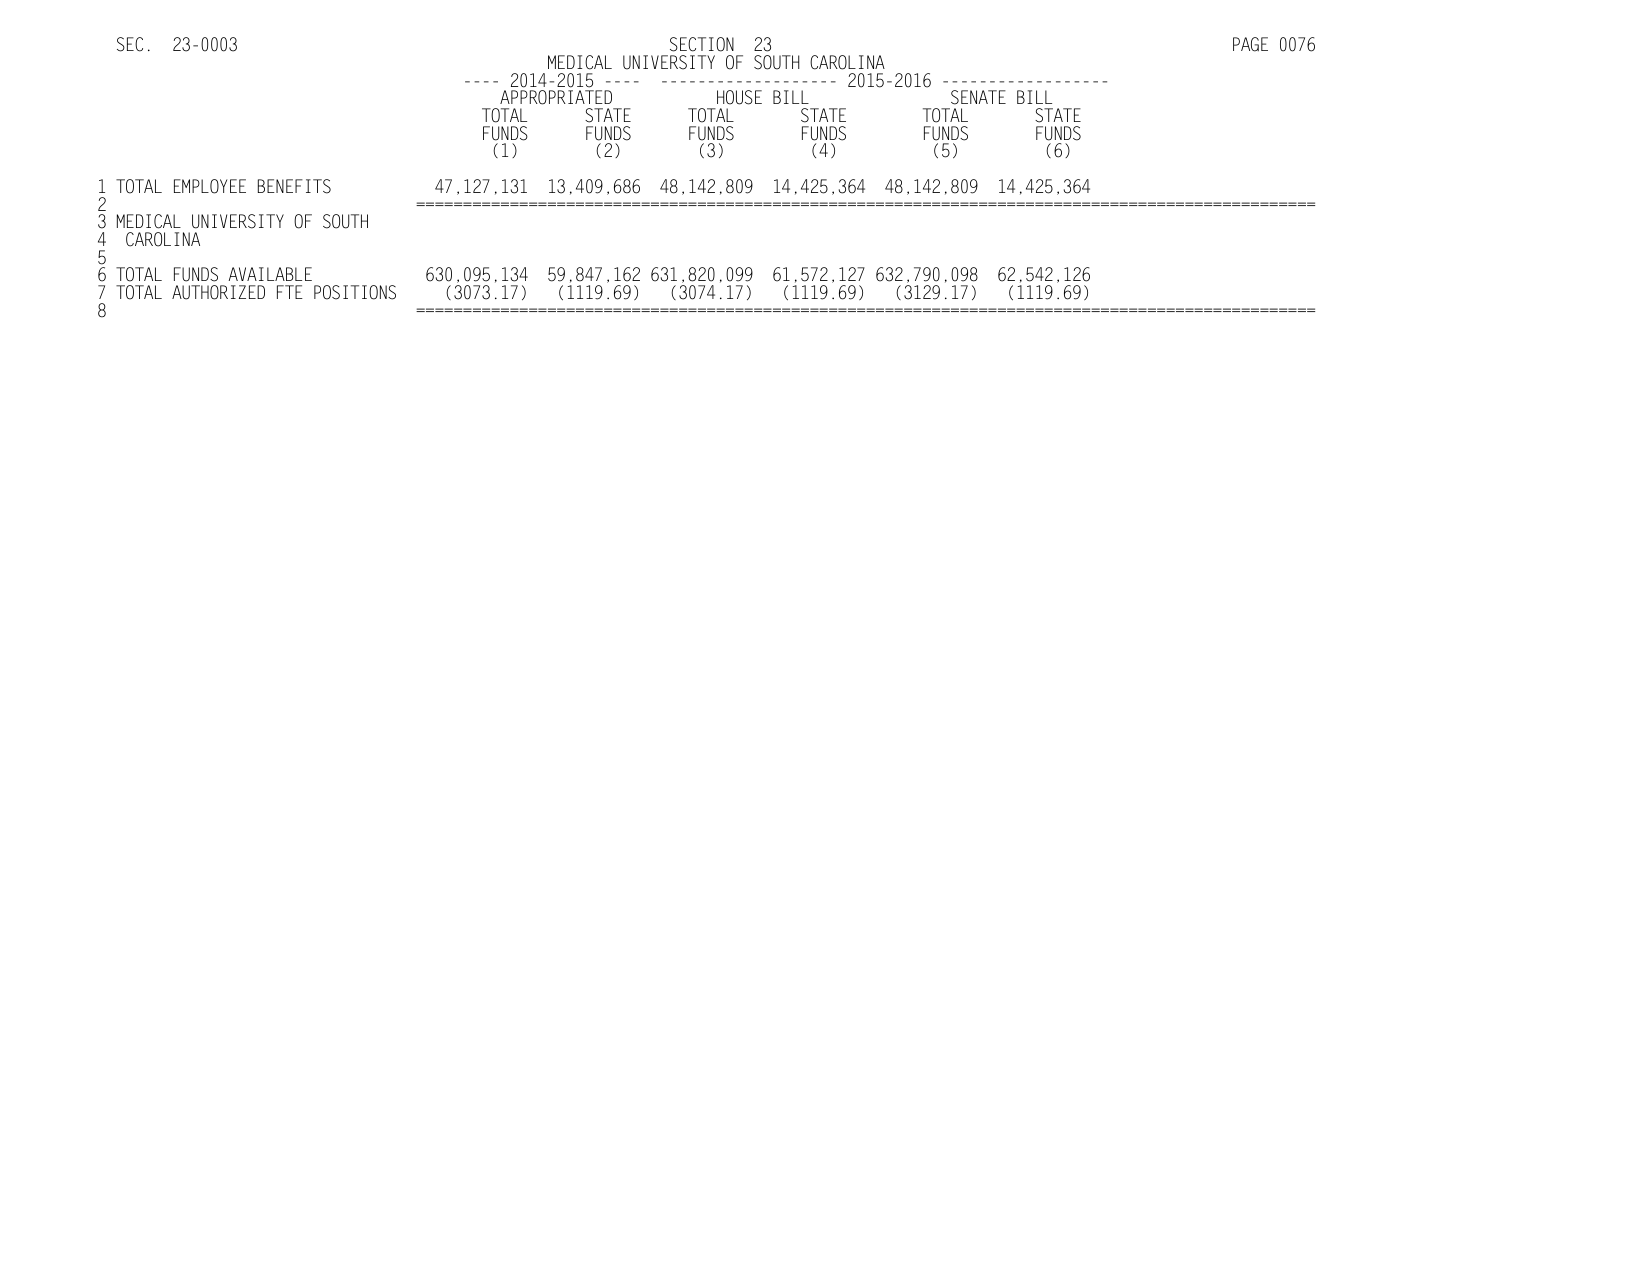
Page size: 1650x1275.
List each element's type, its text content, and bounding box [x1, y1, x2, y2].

text SEC. 23-0003 SECTION 23 PAGE 0076 [69, 37, 1582, 55]
text 6 TOTAL FUNDS AVAILABLE 630,095,134 59,847,162 631,820,099 61,572,127 632,790,098 62,542,126 [69, 268, 1582, 285]
text MEDICAL UNIVERSITY OF SOUTH CAROLINA [69, 55, 1582, 73]
text 2 ================================================================================================ [69, 197, 1582, 214]
text ---- 2014-2015 ---- ------------------- 2015-2016 ------------------ [69, 73, 1582, 91]
text 8 ================================================================================================ [69, 303, 1582, 321]
text 3 MEDICAL UNIVERSITY OF SOUTH [69, 214, 1582, 232]
text 1 TOTAL EMPLOYEE BENEFITS 47,127,131 13,409,686 48,142,809 14,425,364 48,142,809 14,425,364 [69, 179, 1582, 197]
text (1) (2) (3) (4) (5) (6) [69, 144, 1582, 161]
text 4 CAROLINA [69, 232, 1582, 250]
text 7 TOTAL AUTHORIZED FTE POSITIONS (3073.17) (1119.69) (3074.17) (1119.69) (3129.17) (1119.69) [69, 285, 1582, 303]
text APPROPRIATED HOUSE BILL SENATE BILL [69, 91, 1582, 108]
text TOTAL STATE TOTAL STATE TOTAL STATE [69, 108, 1582, 126]
text FUNDS FUNDS FUNDS FUNDS FUNDS FUNDS [69, 126, 1582, 144]
text 5 [69, 250, 1582, 268]
